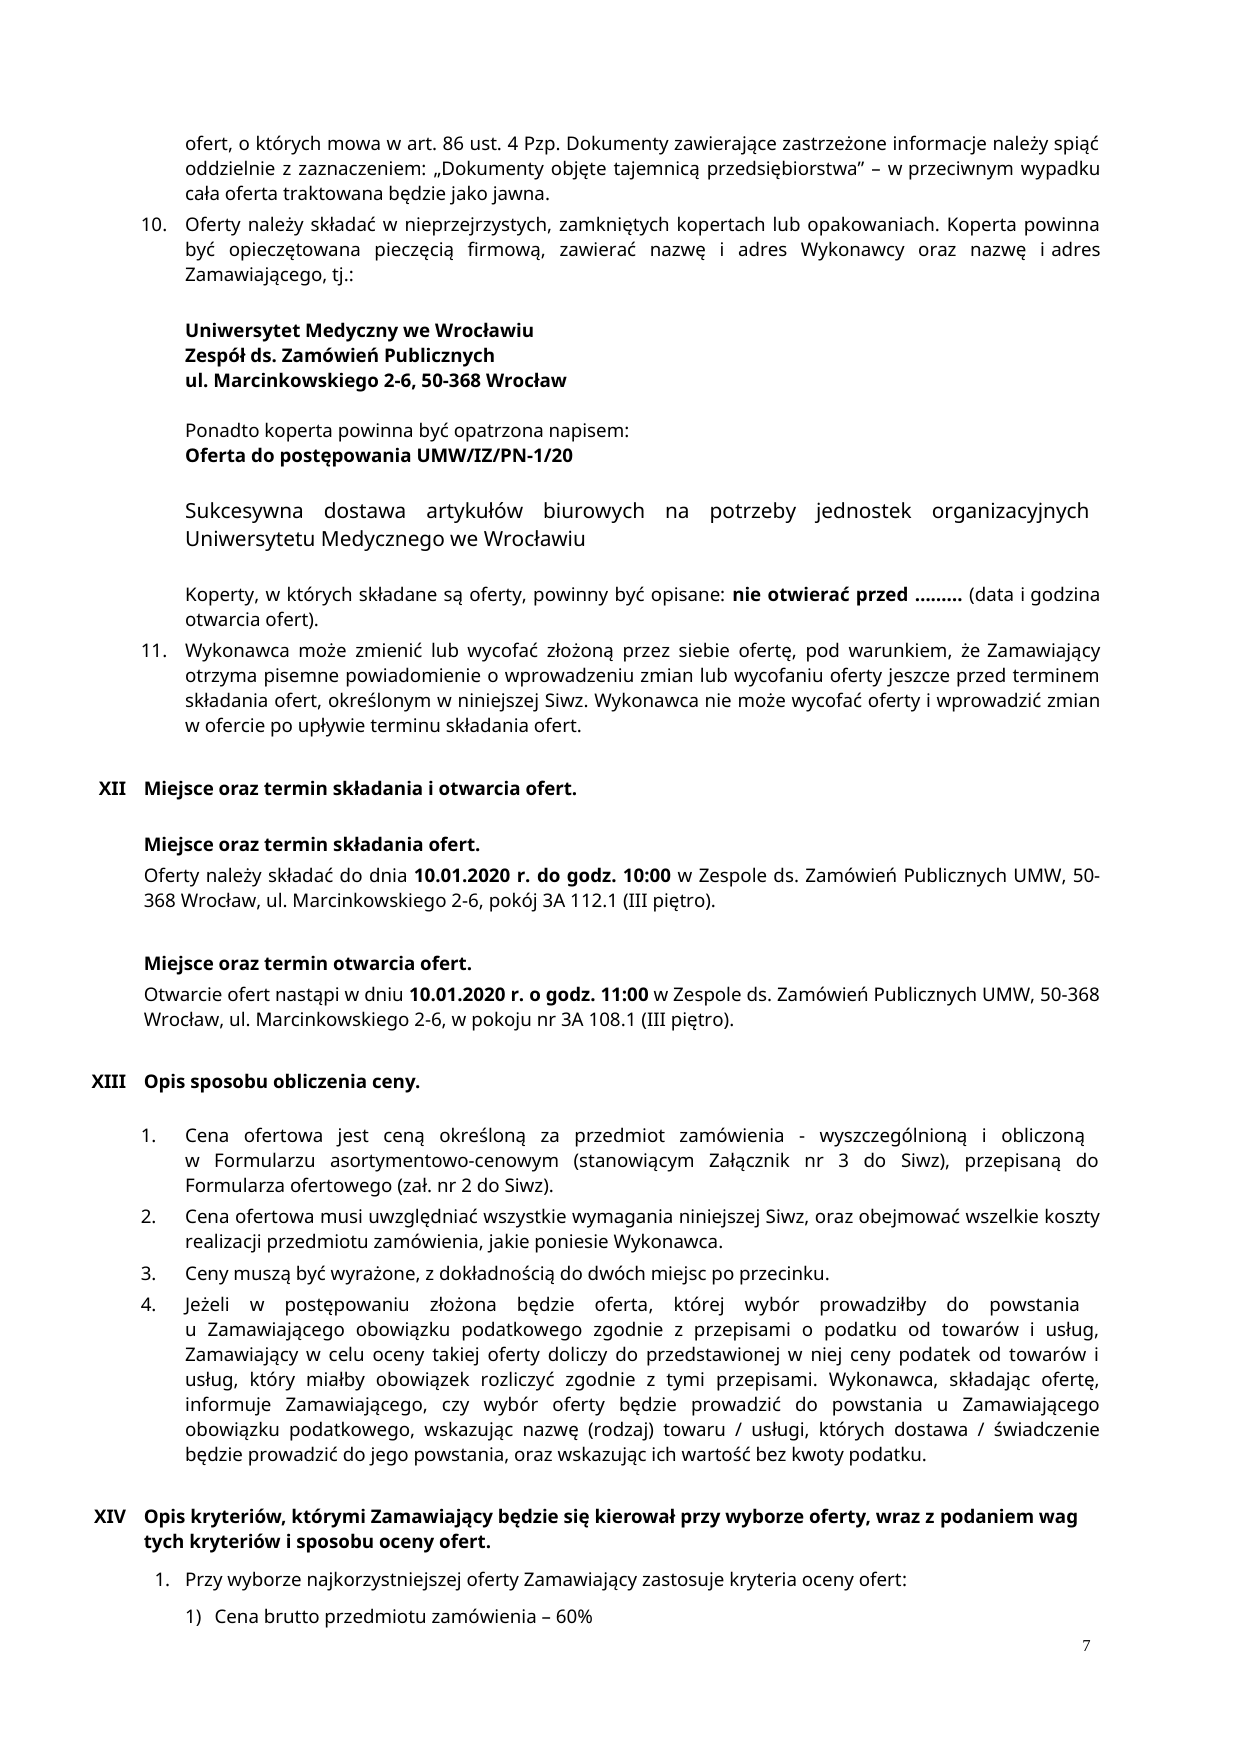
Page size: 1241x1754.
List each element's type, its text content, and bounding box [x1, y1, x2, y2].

list Sukcesywna dostawa artykułów biurowych na potrzeby jednostek organizacyjnych Uniwersytetu Medycznego we Wrocławiu [185, 496, 1090, 553]
list Ponadto koperta powinna być opatrzona napisem: [185, 417, 1100, 442]
list Ceny muszą być wyrażone, z dokładnością do dwóch miejsc po przecinku. [141, 1260, 1100, 1285]
text Miejsce oraz termin składania ofert. [143, 831, 1086, 856]
list Cena brutto przedmiotu zamówienia – 60% [185, 1604, 1090, 1629]
list Jeżeli w postępowaniu złożona będzie oferta, której wybór prowadziłby do powstania u Zamawiającego obowiązku podatkowego zgodnie z przepisami o podatku od towarów i usług, Zamawiający w celu oceny takiej oferty doliczy do przedstawionej w niej ceny podatek od towarów i usług, który miałby obowiązek rozliczyć zgodnie z tymi przepisami. Wykonawca, składając ofertę, informuje Zamawiającego, czy wybór oferty będzie prowadzić do powstania u Zamawiającego obowiązku podatkowego, wskazując nazwę (rodzaj) towaru / usługi, których dostawa / świadczenie będzie prowadzić do jego powstania, oraz wskazując ich wartość bez kwoty podatku. [141, 1291, 1100, 1466]
list Cena ofertowa musi uwzględniać wszystkie wymagania niniejszej Siwz, oraz obejmować wszelkie koszty realizacji przedmiotu zamówienia, jakie poniesie Wykonawca. [141, 1204, 1100, 1254]
subtitle Miejsce oraz termin składania i otwarcia ofert. [126, 775, 1086, 800]
subtitle Opis kryteriów, którymi Zamawiający będzie się kierował przy wyborze oferty, wraz z podaniem wag tych kryteriów i sposobu oceny ofert. [126, 1504, 1086, 1554]
list Uniwersytet Medyczny we Wrocławiu [185, 317, 1100, 342]
text Koperty, w których składane są oferty, powinny być opisane: nie otwierać przed ……… (data i godzina otwarcia ofert). [185, 581, 1100, 631]
list Przy wyborze najkorzystniejszej oferty Zamawiający zastosuje kryteria oceny ofert: [170, 1566, 1100, 1591]
text Otwarcie ofert nastąpi w dniu 10.01.2020 r. o godz. 11:00 w Zespole ds. Zamówień Publicznych UMW, 50-368 Wrocław, ul. Marcinkowskiego 2-6, w pokoju nr 3A 108.1 (III piętro). [143, 981, 1100, 1031]
list Cena ofertowa jest ceną określoną za przedmiot zamówienia - wyszczególnioną i obliczoną w Formularzu asortymentowo-cenowym (stanowiącym Załącznik nr 3 do Siwz), przepisaną do Formularza ofertowego (zał. nr 2 do Siwz). [141, 1122, 1100, 1197]
list ul. Marcinkowskiego 2-6, 50-368 Wrocław [185, 367, 1100, 392]
list Zespół ds. Zamówień Publicznych [185, 342, 1100, 367]
list Wykonawca może zmienić lub wycofać złożoną przez siebie ofertę, pod warunkiem, że Zamawiający otrzyma pisemne powiadomienie o wprowadzeniu zmian lub wycofaniu oferty jeszcze przed terminem składania ofert, określonym w niniejszej Siwz. Wykonawca nie może wycofać oferty i wprowadzić zmian w ofercie po upływie terminu składania ofert. [141, 637, 1100, 737]
subtitle Opis sposobu obliczenia ceny. [126, 1069, 1086, 1094]
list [141, 130, 1100, 205]
list Oferta do postępowania UMW/IZ/PN-1/20 [185, 442, 1100, 467]
text Miejsce oraz termin otwarcia ofert. [143, 950, 1086, 975]
text Oferty należy składać do dnia 10.01.2020 r. do godz. 10:00 w Zespole ds. Zamówień Publicznych UMW, 50-368 Wrocław, ul. Marcinkowskiego 2-6, pokój 3A 112.1 (III piętro). [143, 862, 1100, 912]
list Oferty należy składać w nieprzejrzystych, zamkniętych kopertach lub opakowaniach. Koperta powinna być opieczętowana pieczęcią firmową, zawierać nazwę i adres Wykonawcy oraz nazwę i adres Zamawiającego, tj.: [141, 211, 1100, 286]
